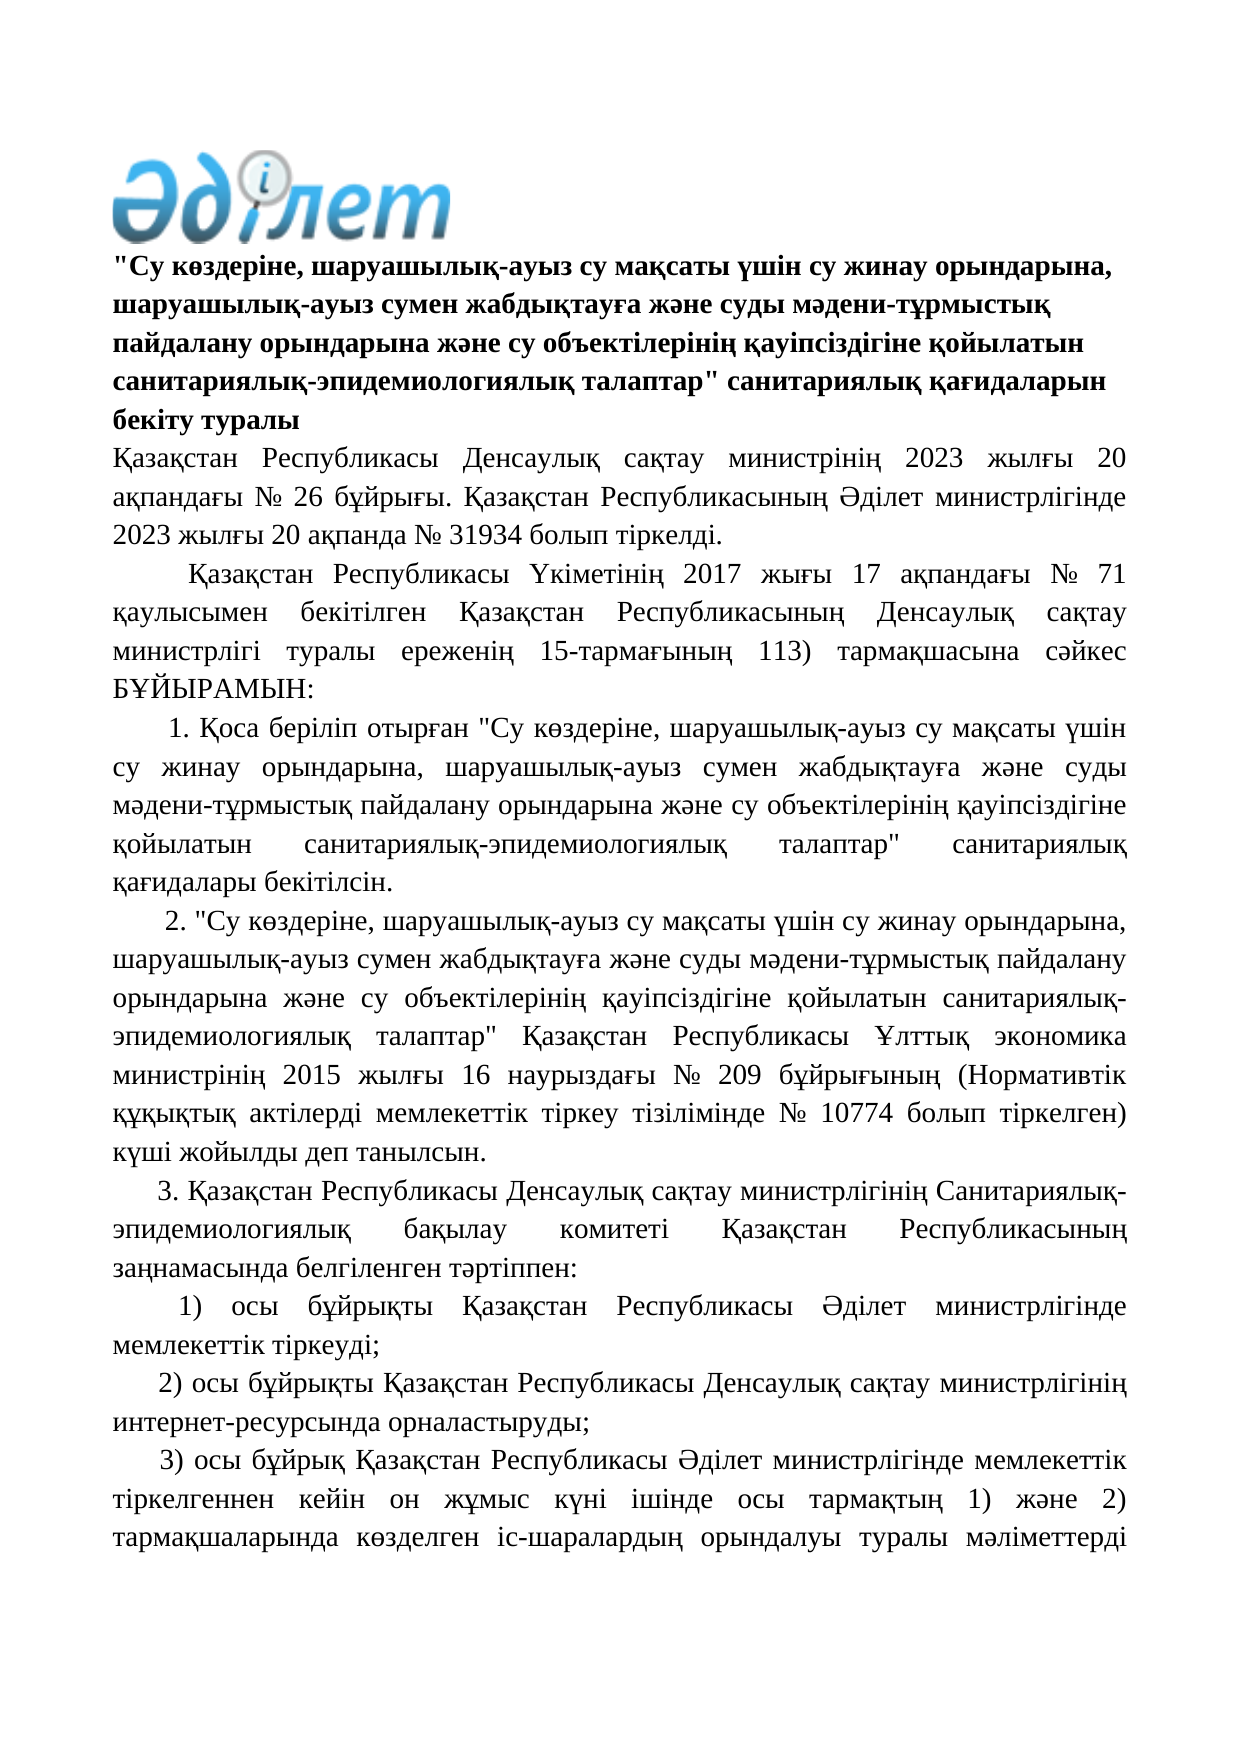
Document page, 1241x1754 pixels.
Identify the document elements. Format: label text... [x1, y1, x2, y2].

text Қазақстан Республикасы Үкiметiнiң 2017 жығы 17 ақпандағы № 71 қаулысымен бекітілген Қазақстан Республикасының Денсаулық сақтау министрлігі туралы ереженің 15-тармағының 113) тармақшасына сәйкес БҰЙЫРАМЫН: [112, 556, 1128, 705]
text 1) осы бұйрықты Қазақстан Республикасы Әділет министрлігінде мемлекеттік тіркеуді; [112, 1288, 1128, 1360]
text 2) осы бұйрықты Қазақстан Республикасы Денсаулық сақтау министрлігінің интернет-ресурсында орналастыруды; [112, 1365, 1128, 1437]
picture [112, 150, 451, 244]
text 2. "Су көздеріне, шаруашылық-ауыз су мақсаты үшін су жинау орындарына, шаруашылық-ауыз сумен жабдықтауға және суды мәдени-тұрмыстық пайдалану орындарына және су объектілерінің қауіпсіздігіне қойылатын санитариялық-эпидемиологиялық талаптар" Қазақстан Республикасы Ұлттық экономика министрінің 2015 жылғы 16 наурыздағы № 209 бұйрығының (Нормативтік құқықтық актілерді мемлекеттік тіркеу тізілімінде № 10774 болып тіркелген) күші жойылды деп танылсын. [112, 903, 1128, 1168]
text 3. Қазақстан Республикасы Денсаулық сақтау министрлігінің Санитариялық-эпидемиологиялық бақылау комитеті Қазақстан Республикасының заңнамасында белгіленген тәртіппен: [112, 1173, 1128, 1283]
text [112, 1442, 1128, 1553]
text "Су көздеріне, шаруашылық-ауыз су мақсаты үшін су жинау орындарына, шаруашылық-ауыз сумен жабдықтауға және суды мәдени-тұрмыстық пайдалану орындарына және су объектілерінің қауіпсіздігіне қойылатын санитариялық-эпидемиологиялық талаптар" санитариялық қағидаларын бекіту туралы [112, 248, 1128, 435]
text Қазақстан Республикасы Денсаулық сақтау министрінің 2023 жылғы 20 ақпандағы № 26 бұйрығы. Қазақстан Республикасының Әділет министрлігінде 2023 жылғы 20 ақпанда № 31934 болып тіркелді. [112, 440, 1128, 551]
text 1. Қоса беріліп отырған "Су көздеріне, шаруашылық-ауыз су мақсаты үшін су жинау орындарына, шаруашылық-ауыз сумен жабдықтауға және суды мәдени-тұрмыстық пайдалану орындарына және су объектілерінің қауіпсіздігіне қойылатын санитариялық-эпидемиологиялық талаптар" санитариялық қағидалары бекітілсін. [112, 710, 1128, 898]
